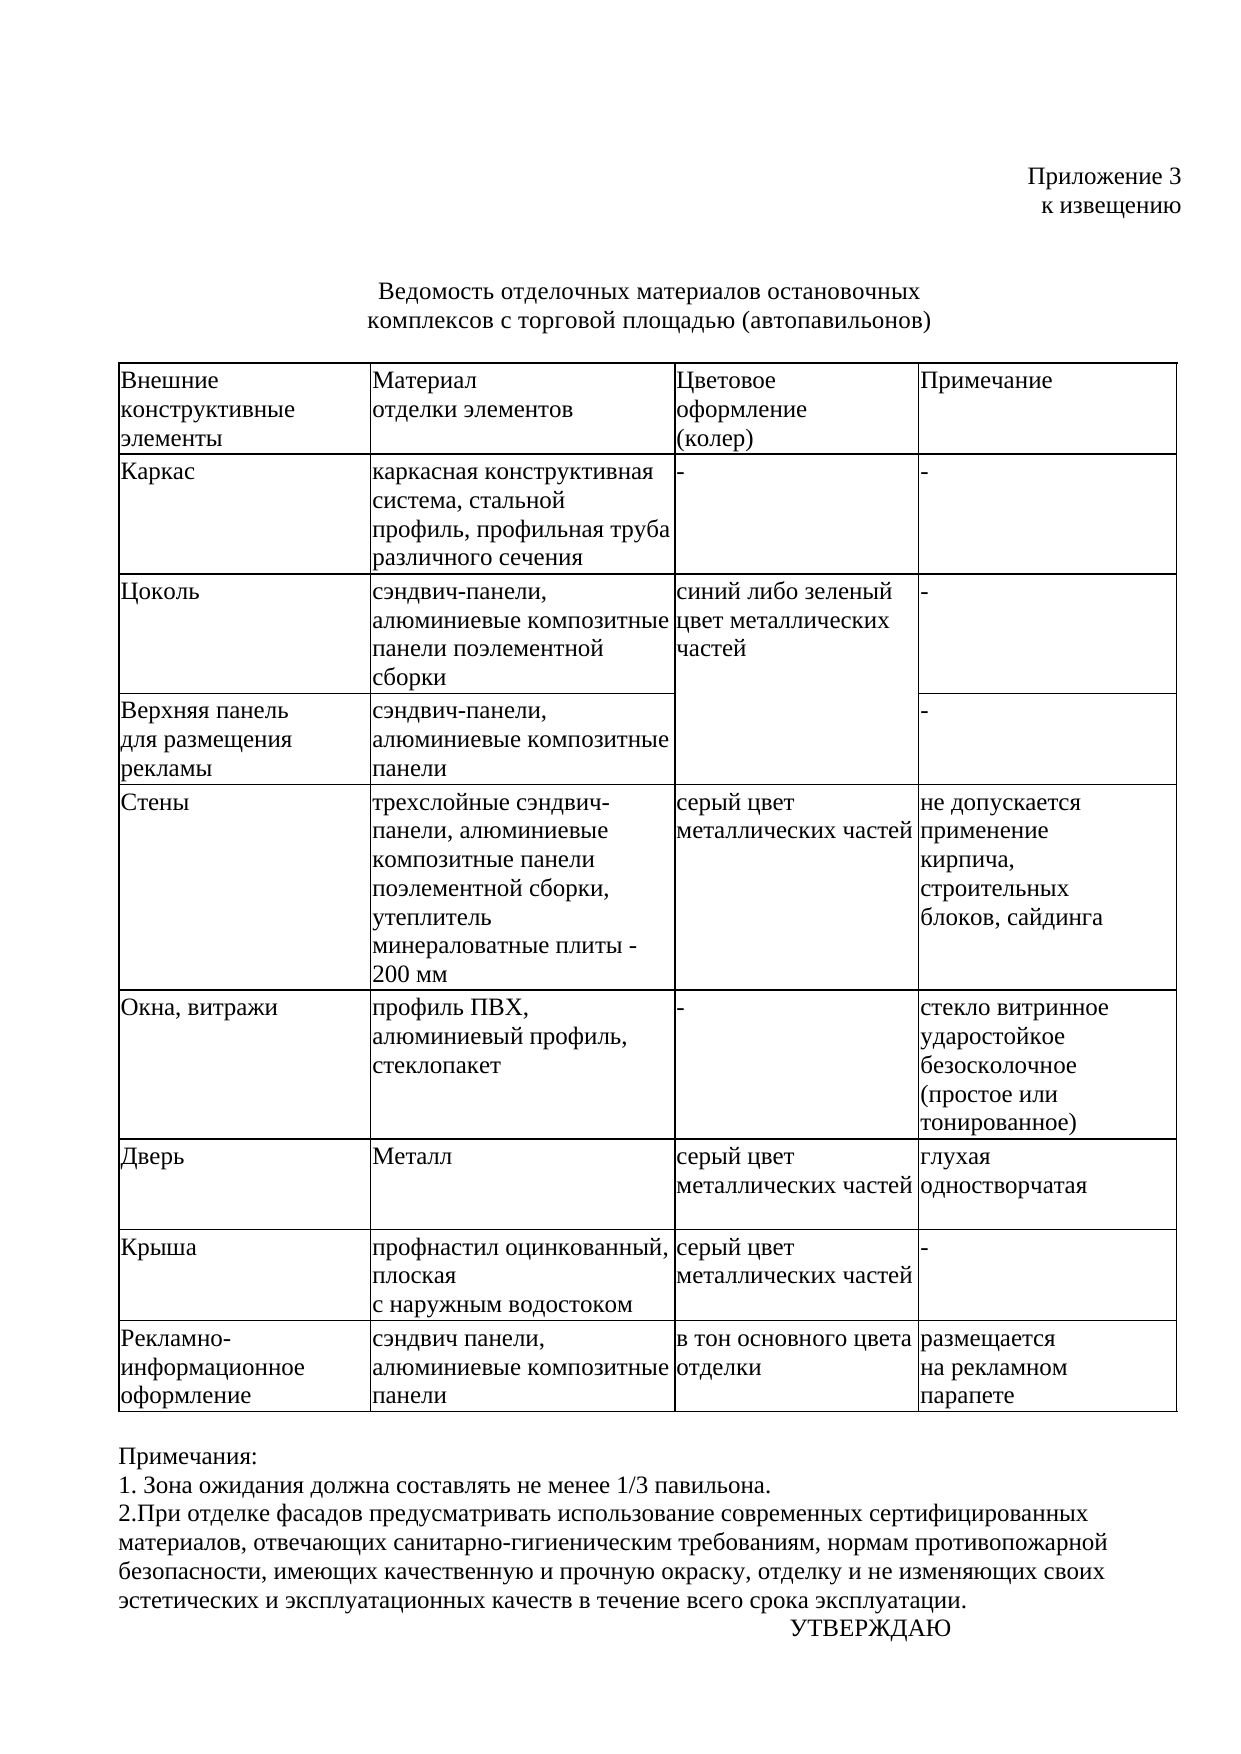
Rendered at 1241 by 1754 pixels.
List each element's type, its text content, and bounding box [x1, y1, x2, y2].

text 2.При отделке фасадов предусматривать использование современных сертифицированных материалов, отвечающих санитарно-гигиеническим требованиям, нормам противопожарной безопасности, имеющих качественную и прочную окраску, отделку и не изменяющих своих эстетических и эксплуатационных качеств в течение всего срока эксплуатации. [118, 1498, 1181, 1613]
table_cell - [919, 694, 1176, 783]
table_header Примечание [919, 364, 1176, 453]
table_cell Цоколь [120, 575, 370, 692]
table_header Внешние конструктивные элементы [120, 364, 370, 453]
table_cell сэндвич панели, алюминиевые композитные панели [371, 1321, 674, 1411]
table_cell профиль ПВХ, алюминиевый профиль, стеклопакет [371, 991, 674, 1138]
table_cell размещается на рекламном парапете [919, 1321, 1176, 1411]
table_cell Рекламно-информационное оформление [120, 1321, 370, 1411]
table_cell - [676, 991, 918, 1138]
table_cell серый цвет металлических частей [676, 785, 918, 989]
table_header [778, 1614, 1181, 1665]
table_cell сэндвич-панели, алюминиевые композитные панели поэлементной сборки [371, 575, 674, 692]
table_cell стекло витринное ударостойкое безосколочное (простое или тонированное) [919, 991, 1176, 1138]
table_cell в тон основного цвета отделки [676, 1321, 918, 1411]
table_cell профнастил оцинкованный, плоская с наружным водостоком [371, 1230, 674, 1320]
text к извещению [118, 190, 1181, 218]
text Ведомость отделочных материалов остановочных [118, 276, 1181, 305]
text комплексов с торговой площадью (автопавильонов) [118, 305, 1181, 333]
table_cell Окна, витражи [120, 991, 370, 1138]
table_cell - [919, 575, 1176, 692]
table_header Материал отделки элементов [371, 364, 674, 453]
text Примечания: [118, 1441, 1181, 1470]
table_cell Металл [371, 1140, 674, 1229]
table_cell глухая одностворчатая [919, 1140, 1176, 1229]
table_cell Верхняя панель для размещения рекламы [120, 694, 370, 783]
table_cell Стены [120, 785, 370, 989]
table_cell трехслойные сэндвич- панели, алюминиевые композитные панели поэлементной сборки, утеплитель минераловатные плиты - 200 мм [371, 785, 674, 989]
table_cell серый цвет металлических частей [676, 1140, 918, 1229]
table_cell сэндвич-панели, алюминиевые композитные панели [371, 694, 674, 783]
table_header Цветовое оформление (колер) [676, 364, 918, 453]
table_cell - [676, 455, 918, 573]
table_cell Каркас [120, 455, 370, 573]
table_cell - [919, 455, 1176, 573]
table_cell - [919, 1230, 1176, 1320]
table_cell не допускается применение кирпича, строительных блоков, сайдинга [919, 785, 1176, 989]
text 1. Зона ожидания должна составлять не менее 1/3 павильона. [118, 1470, 1181, 1498]
table_cell Дверь [120, 1140, 370, 1229]
table_cell серый цвет металлических частей [676, 1230, 918, 1320]
table_cell Крыша [120, 1230, 370, 1320]
table_cell синий либо зеленый цвет металлических частей [676, 575, 918, 783]
table_cell каркасная конструктивная система, стальной профиль, профильная труба различного сечения [371, 455, 674, 573]
text Приложение 3 [118, 161, 1181, 190]
